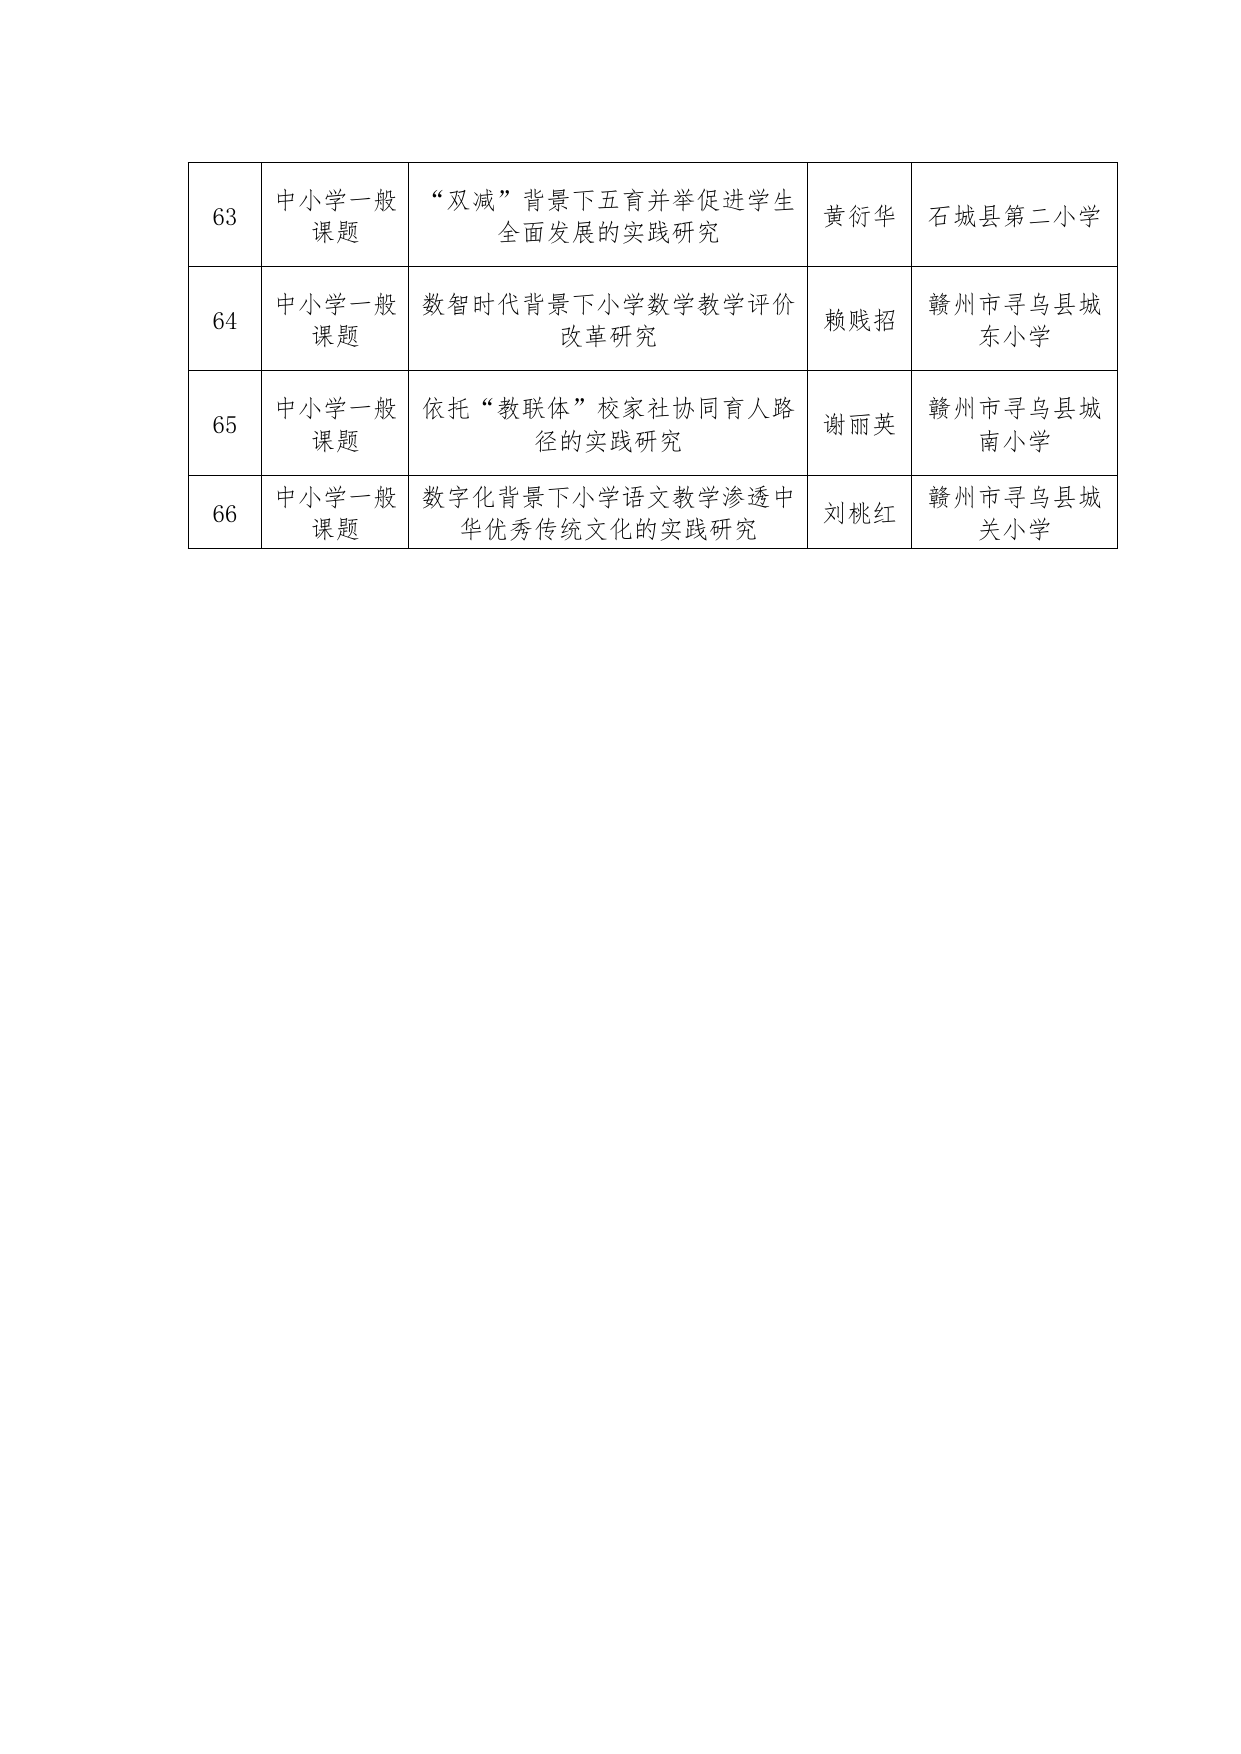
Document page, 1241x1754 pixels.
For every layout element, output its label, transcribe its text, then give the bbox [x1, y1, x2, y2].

table_cell 赣州市寻乌县城关小学 [912, 476, 1117, 547]
table_cell 数字化背景下小学语文教学渗透中华优秀传统文化的实践研究 [409, 476, 807, 547]
table_cell 赣州市寻乌县城南小学 [912, 371, 1117, 474]
table_cell 谢丽英 [808, 371, 911, 474]
table_cell “双减”背景下五育并举促进学生全面发展的实践研究 [409, 163, 807, 266]
table_cell 刘桃红 [808, 476, 911, 547]
table_cell 中小学一般 课题 [262, 371, 408, 474]
table_cell 依托“教联体”校家社协同育人路径的实践研究 [409, 371, 807, 474]
table_cell 65 [189, 371, 261, 474]
table_cell 赖贱招 [808, 267, 911, 370]
table_cell 63 [189, 163, 261, 266]
table_cell 66 [189, 476, 261, 547]
table_cell 石城县第二小学 [912, 163, 1117, 266]
table_cell 中小学一般 课题 [262, 476, 408, 547]
table_cell 数智时代背景下小学数学教学评价改革研究 [409, 267, 807, 370]
table_cell 赣州市寻乌县城东小学 [912, 267, 1117, 370]
table_cell 黄衍华 [808, 163, 911, 266]
table_cell 64 [189, 267, 261, 370]
table_cell 中小学一般 课题 [262, 163, 408, 266]
table_cell 中小学一般 课题 [262, 267, 408, 370]
